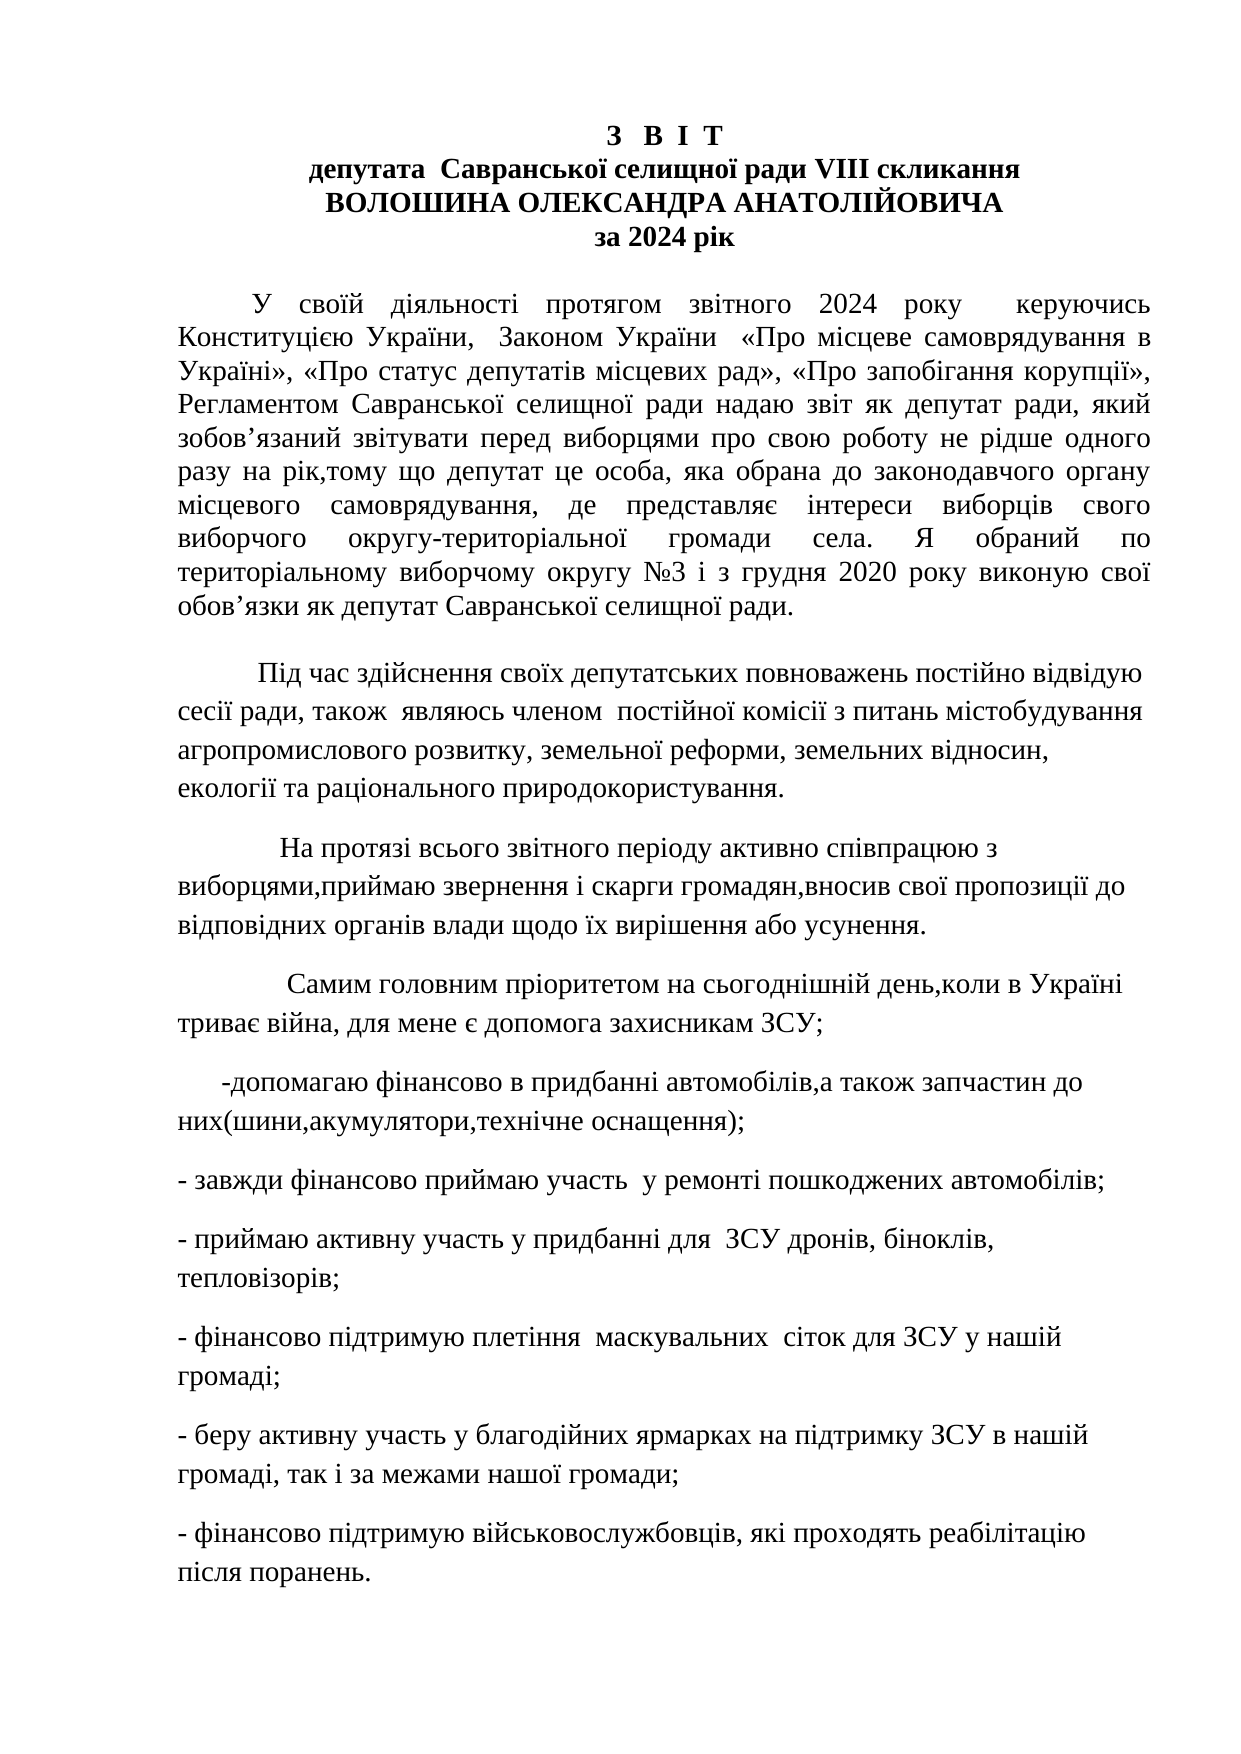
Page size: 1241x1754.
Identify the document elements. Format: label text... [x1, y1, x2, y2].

text -допомагаю фінансово в придбанні автомобілів,а також запчастин до них(шини,акумулятори,технічне оснащення); [177, 1064, 1152, 1136]
text - беру активну участь у благодійних ярмарках на підтримку ЗСУ в нашій громаді, так і за межами нашої громади; [177, 1417, 1152, 1489]
text депутата Савранської селищної ради VIII скликання [177, 152, 1152, 185]
text На протязі всього звітного періоду активно співпрацюю з виборцями,приймаю звернення і скарги громадян,вносив свої пропозиції до відповідних органів влади щодо їх вирішення або усунення. [177, 830, 1152, 940]
text ВОЛОШИНА ОЛЕКСАНДРА АНАТОЛІЙОВИЧА [177, 185, 1152, 219]
text У своїй діяльності протягом звітного 2024 року керуючись Конституцією України, Законом України «Про місцеве самоврядування в Україні», «Про статус депутатів місцевих рад», «Про запобігання корупції», Регламентом Савранської селищної ради надаю звіт як депутат ради, який зобов’язаний звітувати перед виборцями про свою роботу не рідше одного разу на рік,тому що депутат це особа, яка обрана до законодавчого органу місцевого самоврядування, де представляє інтереси виборців свого виборчого округу-територіальної громади села. Я обраний по територіальному виборчому округу №3 і з грудня 2020 року виконую свої обов’язки як депутат Савранської селищної ради. [177, 286, 1152, 655]
text Самим головним пріоритетом на сьогоднішній день,коли в Україні триває війна, для мене є допомога захисникам ЗСУ; [177, 966, 1152, 1038]
text З В І Т [177, 118, 1152, 152]
text - завжди фінансово приймаю участь у ремонті пошкоджених автомобілів; [177, 1162, 1152, 1196]
text за 2024 рік [177, 219, 1152, 252]
text - фінансово підтримую плетіння маскувальних сіток для ЗСУ у нашій громаді; [177, 1319, 1152, 1391]
text Під час здійснення своїх депутатських повноважень постійно відвідую сесії ради, також являюсь членом постійної комісії з питань містобудування агропромислового розвитку, земельної реформи, земельних відносин, екології та раціонального природокористування. [177, 655, 1152, 804]
text - приймаю активну участь у придбанні для ЗСУ дронів, біноклів, тепловізорів; [177, 1221, 1152, 1293]
text - фінансово підтримую військовослужбовців, які проходять реабілітацію після поранень. [177, 1515, 1152, 1587]
